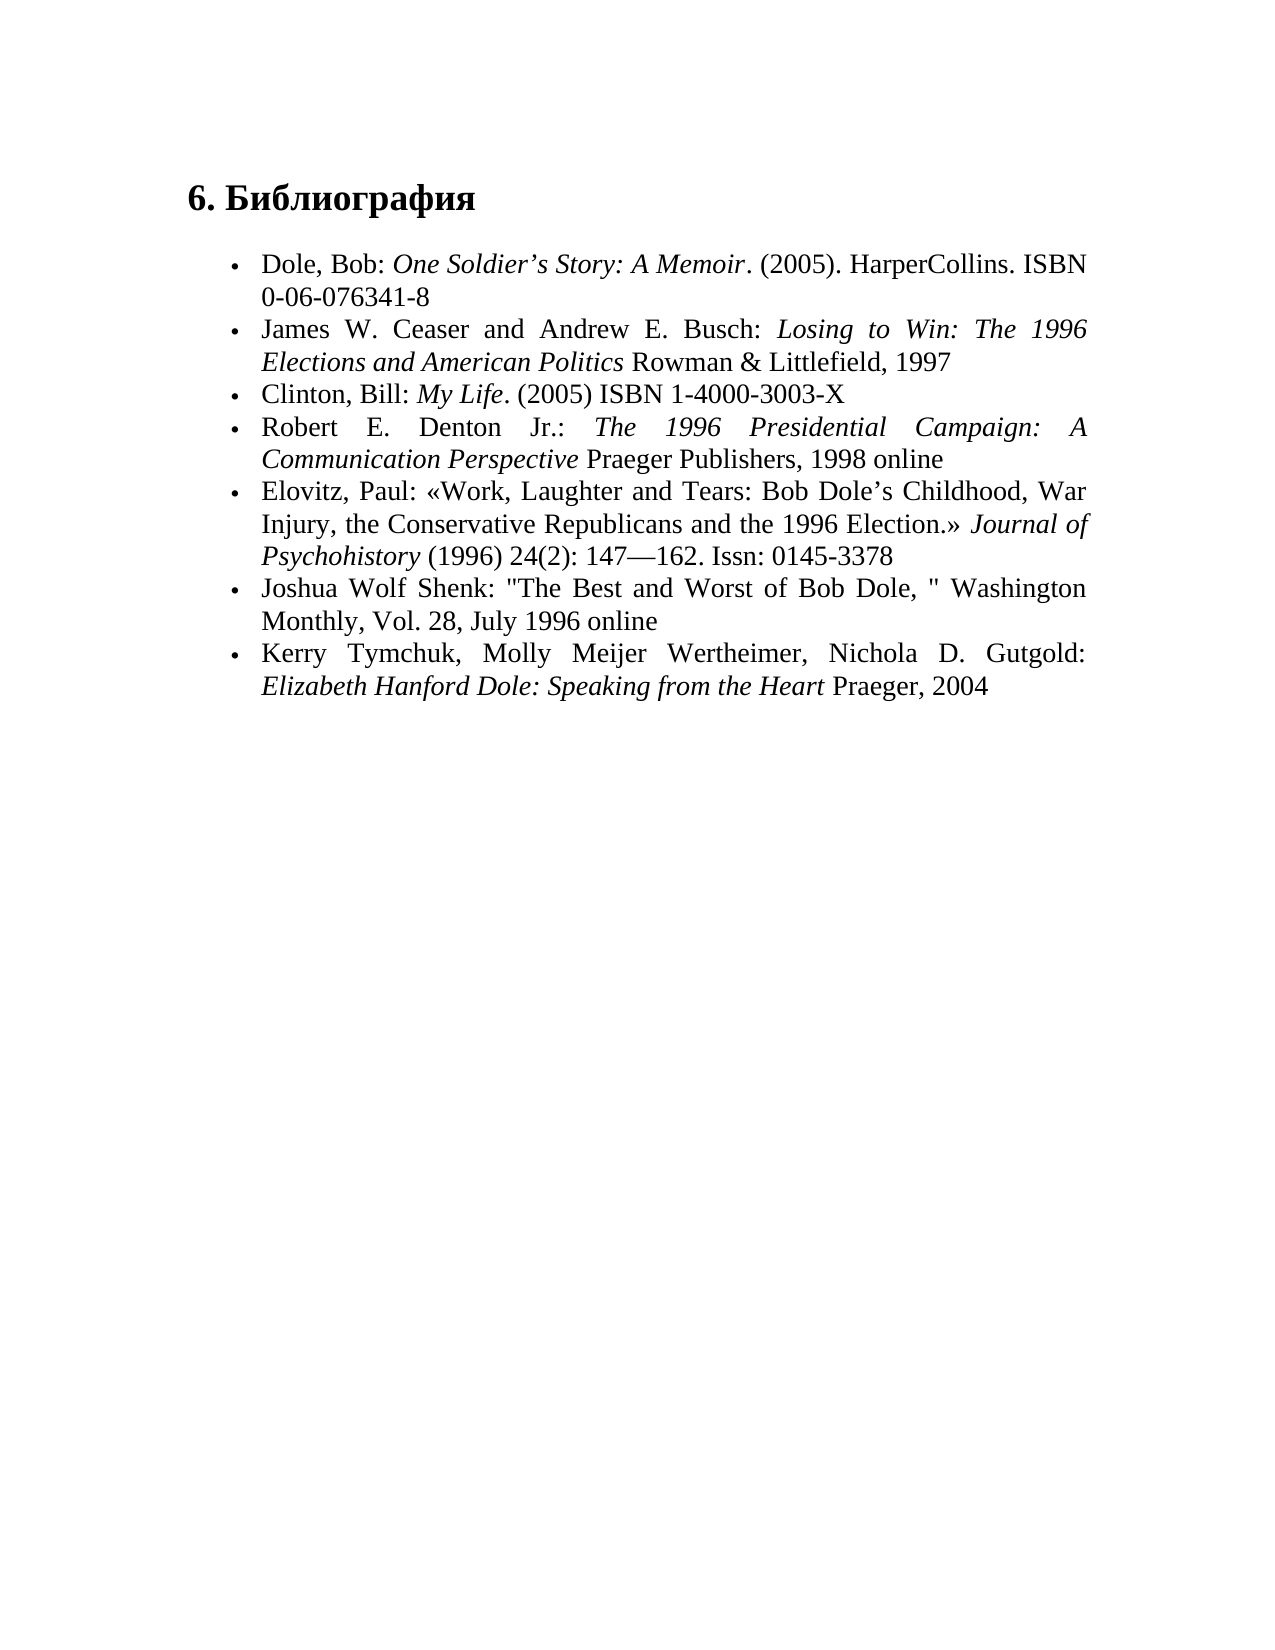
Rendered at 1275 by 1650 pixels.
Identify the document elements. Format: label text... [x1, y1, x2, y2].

list Dole, Bob: One Soldier’s Story: A Memoir. (2005). HarperCollins. ISBN 0-06-076341-8 [232, 248, 1087, 312]
list 6. Библиография [187, 175, 1087, 218]
list James W. Ceaser and Andrew E. Busch: Losing to Win: The 1996 Elections and American Politics Rowman & Littlefield, 1997 [232, 312, 1087, 377]
list Robert E. Denton Jr.: The 1996 Presidential Campaign: A Communication Perspective Praeger Publishers, 1998 online [232, 409, 1087, 474]
list Clinton, Bill: My Life. (2005) ISBN 1-4000-3003-X [232, 377, 1087, 409]
list Elovitz, Paul: «Work, Laughter and Tears: Bob Dole’s Childhood, War Injury, the Conservative Republicans and the 1996 Election.» Journal of Psychohistory (1996) 24(2): 147—162. Issn: 0145-3378 [232, 474, 1087, 572]
list Joshua Wolf Shenk: "The Best and Worst of Bob Dole, " Washington Monthly, Vol. 28, July 1996 online [232, 572, 1087, 636]
list Kerry Tymchuk, Molly Meijer Wertheimer, Nichola D. Gutgold: Elizabeth Hanford Dole: Speaking from the Heart Praeger, 2004 [232, 636, 1087, 701]
